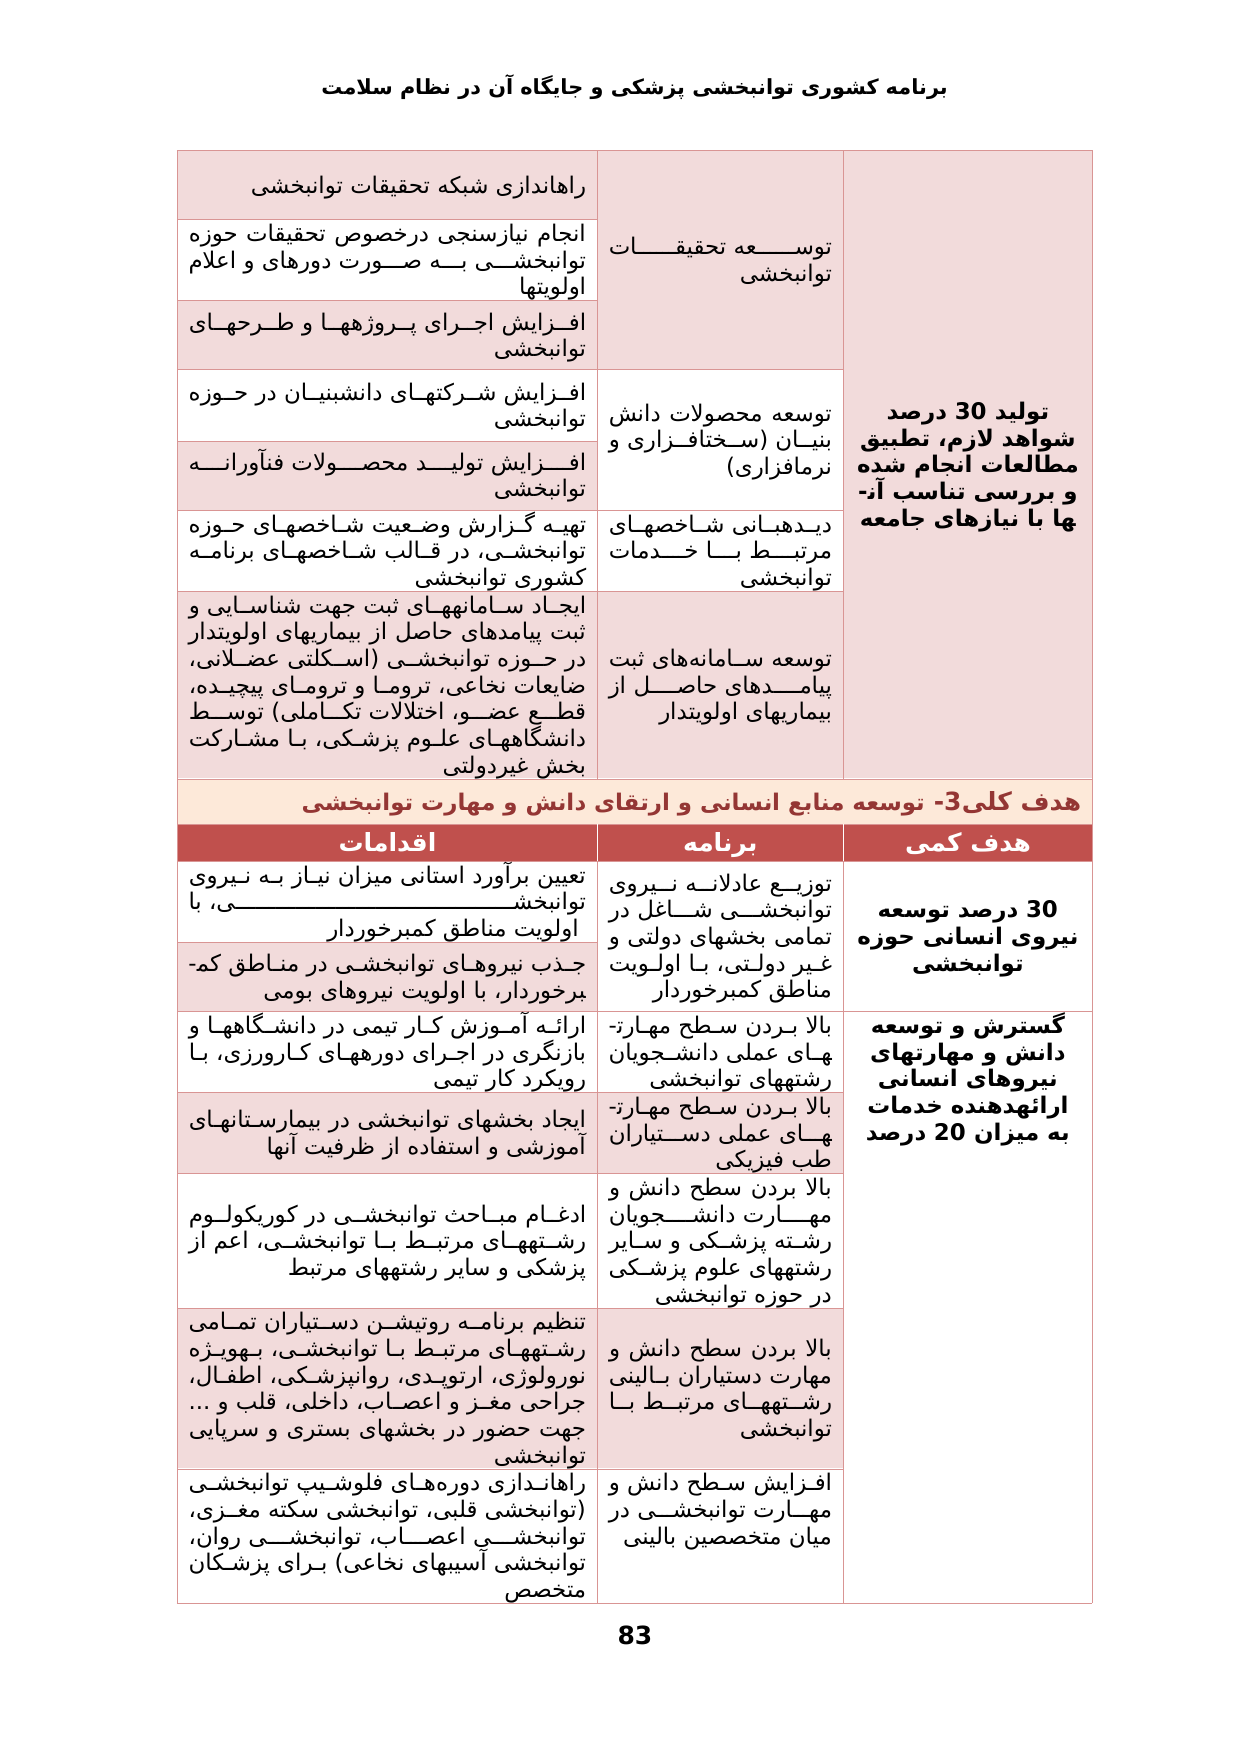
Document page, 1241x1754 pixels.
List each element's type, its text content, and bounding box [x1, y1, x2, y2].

table_cell برنامه [598, 825, 843, 861]
table_cell افزایش تولید محصولات فنآورانه توانبخشی [178, 442, 597, 510]
table_cell ارائه آموزش کار تیمی در دانشگاهها و بازنگری در اجرای دورههای کارورزی، با رویکرد کار تیمی [178, 1012, 597, 1092]
table_cell تولید 30 درصد شواهد لازم، تطبیق مطالعات انجام شده و بررسی تناسب آنها با نیازهای جامعه [844, 151, 1092, 778]
table_cell تهیه گزارش وضعیت شاخصهای حوزه توانبخشی، در قالب شاخصهای برنامه کشوری توانبخشی [178, 511, 597, 591]
table_cell جذب نیروهای توانبخشی در مناطق کمبرخوردار، با اولویت نیروهای بومی [178, 943, 597, 1011]
table_cell انجام نیازسنجی درخصوص تحقیقات حوزه توانبخشی به صورت دورهای و اعلام اولویتها [178, 220, 597, 300]
table_cell بالا بردن سطح مهارتهای عملی دستیاران طب فیزیکی [598, 1093, 843, 1173]
table_cell گسترش و توسعه دانش و مهارتهای نیروهای انسانی ارائهدهنده خدمات به میزان 20 درصد [844, 1012, 1092, 1603]
table_cell تنظیم برنامه روتیشن دستیاران تمامی رشتههای مرتبط با توانبخشی، بهویژه نورولوژی، ارتوپدی، روانپزشکی، اطفال، جراحی مغز و اعصاب، داخلی، قلب و ... جهت حضور در بخشهای بستری و سرپایی توانبخشی [178, 1309, 597, 1468]
table_cell اقدامات [178, 825, 597, 861]
table_cell ادغام مباحث توانبخشی در کوریکولوم رشتههای مرتبط با توانبخشی، اعم از پزشکی و سایر رشتههای مرتبط [178, 1174, 597, 1307]
table_cell توسعه سامانه‌های ثبت پیامدهای حاصل از بیماریهای اولویتدار [598, 592, 843, 778]
table_cell افزایش شرکتهای دانشبنیان در حوزه توانبخشی [178, 370, 597, 441]
table_cell بالا بردن سطح مهارتهای عملی دانشجویان رشتههای توانبخشی [598, 1012, 843, 1092]
table_cell بالا بردن سطح دانش و مهارت دانشجویان رشته پزشکی و سایر رشتههای علوم پزشکی در حوزه توانبخشی [598, 1174, 843, 1307]
table_cell هدف کمی [844, 825, 1092, 861]
table_cell افزایش سطح دانش و مهارت توانبخشی در میان متخصصین بالینی [598, 1470, 843, 1603]
table_cell توزیع عادلانه نیروی توانبخشی شاغل در تمامی بخشهای دولتی و غیر دولتی، با اولویت مناطق کمبرخوردار [598, 862, 843, 1011]
table_cell دیدهبانی شاخصهای مرتبط با خدمات توانبخشی [598, 511, 843, 591]
table_cell افزایش اجرای پروژهها و طرحهای توانبخشی [178, 301, 597, 369]
table_cell هدف کلی3- توسعه منابع انسانی و ارتقای دانش و مهارت توانبخشی [178, 780, 1092, 824]
table_cell راهاندازی شبکه تحقیقات توانبخشی [178, 151, 597, 219]
table_cell توسعه محصولات دانش بنیان (سختافزاری و نرمافزاری) [598, 370, 843, 510]
table_cell بالا بردن سطح دانش و مهارت دستیاران بالینی رشتههای مرتبط با توانبخشی [598, 1309, 843, 1468]
table_cell ایجاد سامانههای ثبت جهت شناسایی و ثبت پیامدهای حاصل از بیماریهای اولویتدار در حوزه توانبخشی (اسکلتی عضلانی، ضایعات نخاعی، تروما و ترومای پیچیده، قطع عضو، اختلالات تکاملی) توسط دانشگاههای علوم پزشکی، با مشارکت بخش غیردولتی [178, 592, 597, 778]
table_cell تعیین برآورد استانی میزان نیاز به نیروی توانبخشی، با اولویت مناطق کمبرخوردار [178, 862, 597, 942]
table_cell 30 درصد توسعه نیروی انسانی حوزه توانبخشی [844, 862, 1092, 1011]
table_cell توسعه تحقیقات توانبخشی [598, 151, 843, 369]
table_cell ایجاد بخشهای توانبخشی در بیمارستانهای آموزشی و استفاده از ظرفیت آنها [178, 1093, 597, 1173]
table_cell راهاندازی دوره‌های فلوشیپ توانبخشی (توانبخشی قلبی، توانبخشی سکته مغزی، توانبخشی اعصاب، توانبخشی روان، توانبخشی آسیبهای نخاعی) برای پزشکان متخصص [178, 1470, 597, 1603]
